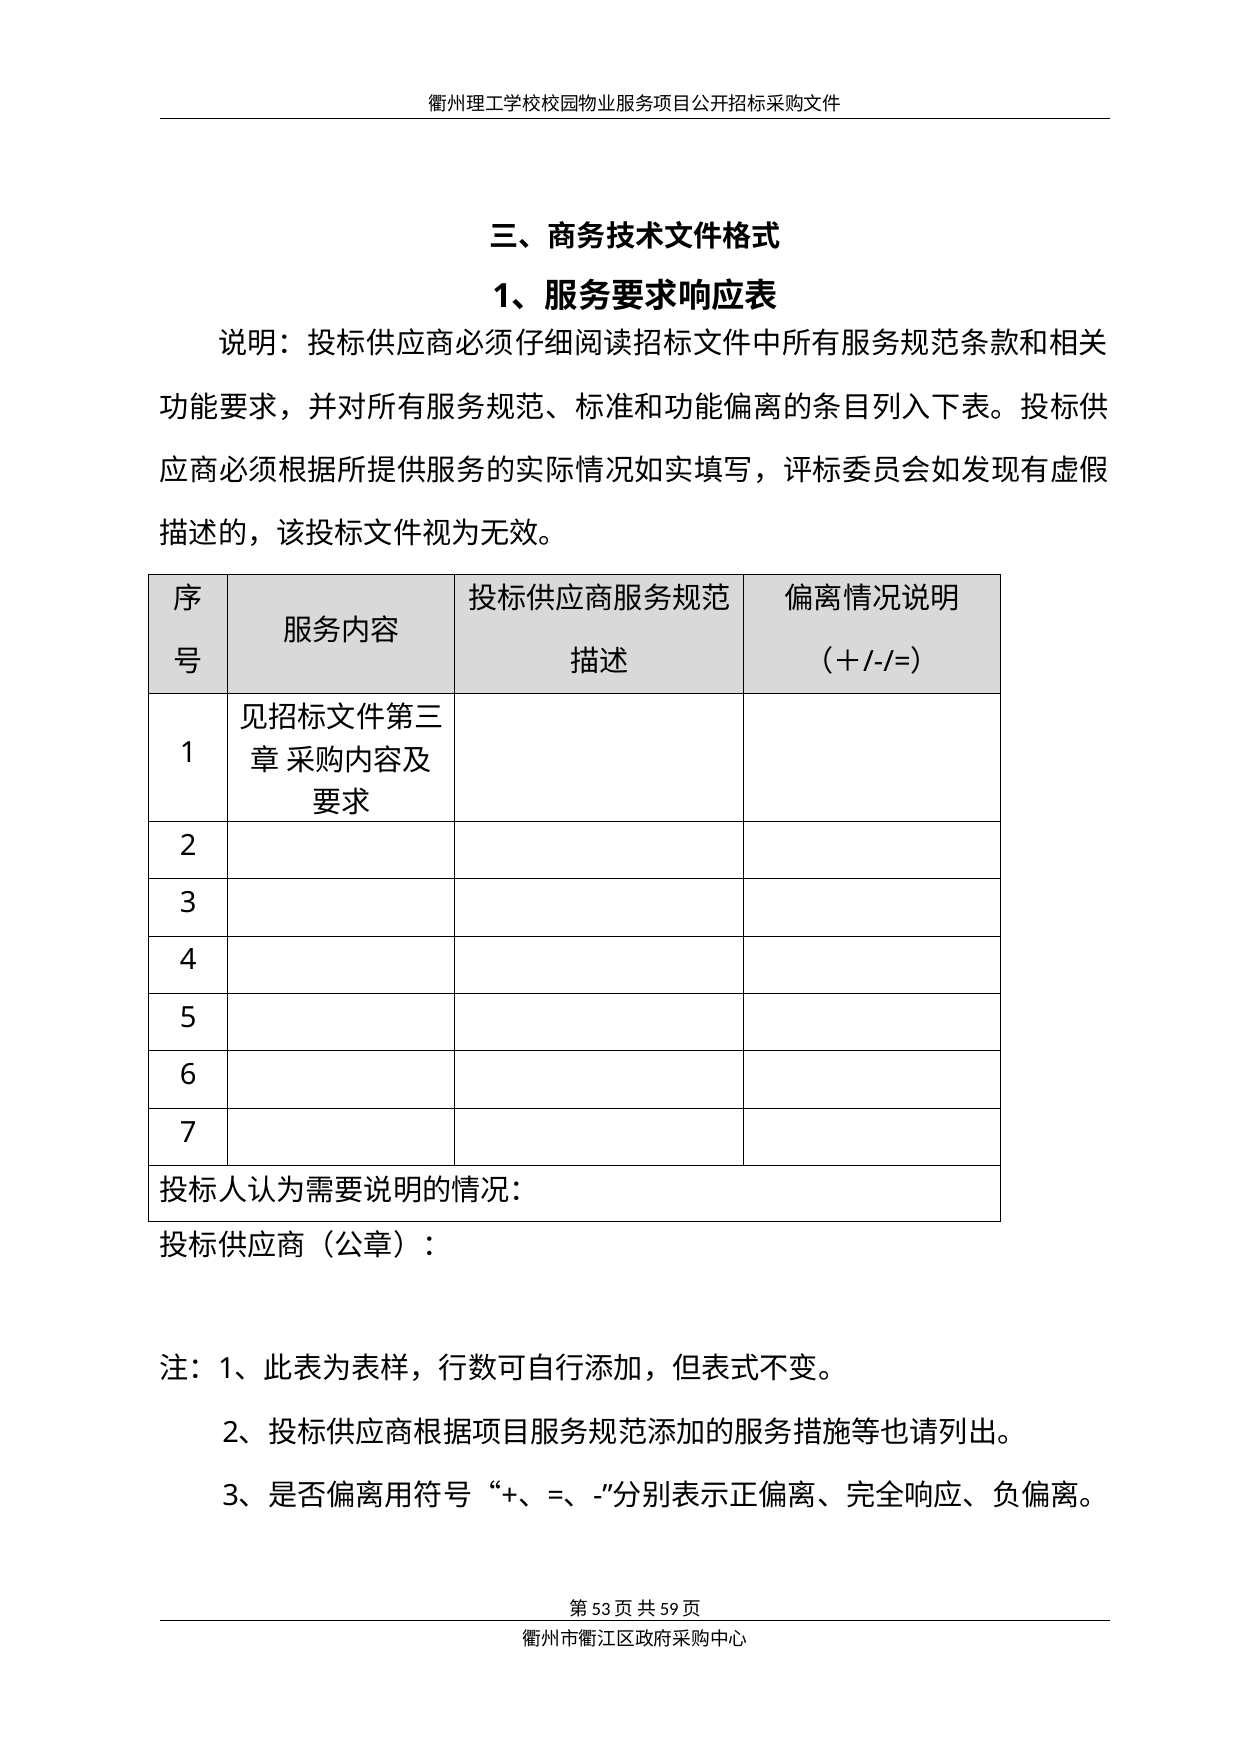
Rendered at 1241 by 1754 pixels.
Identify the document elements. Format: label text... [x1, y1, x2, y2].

table_header 投标供应商服务规范描述 [455, 575, 743, 693]
table_cell [744, 879, 1000, 936]
table_cell [228, 994, 454, 1050]
table_cell 6 [149, 1051, 227, 1108]
table_cell [744, 822, 1000, 878]
table_header 服务内容 [228, 575, 454, 693]
table_cell 1 [149, 694, 227, 821]
table_cell [455, 1051, 743, 1108]
table_cell [455, 994, 743, 1050]
table_cell [744, 937, 1000, 993]
table_cell [228, 1051, 454, 1108]
table_cell [455, 937, 743, 993]
text 投标供应商（公章）： [159, 1222, 1110, 1264]
table_cell [228, 1109, 454, 1165]
table_cell 4 [149, 937, 227, 993]
table_cell 5 [149, 994, 227, 1050]
table_cell [455, 879, 743, 936]
table_cell [455, 822, 743, 878]
list 商务技术文件格式 [159, 201, 1110, 257]
table_cell [744, 1109, 1000, 1165]
text 说明：投标供应商必须仔细阅读招标文件中所有服务规范条款和相关功能要求，并对所有服务规范、标准和功能偏离的条目列入下表。投标供应商必须根据所提供服务的实际情况如实填写，评标委员会如发现有虚假描述的，该投标文件视为无效。 [159, 320, 1110, 552]
text 3、是否偏离用符号“+、=、-”分别表示正偏离、完全响应、负偏离。 [159, 1472, 1110, 1514]
table_cell [228, 822, 454, 878]
table_cell 投标人认为需要说明的情况： [149, 1166, 1000, 1221]
table_cell [228, 937, 454, 993]
table_header 序号 [149, 575, 227, 693]
table_cell 7 [149, 1109, 227, 1165]
text 2、投标供应商根据项目服务规范添加的服务措施等也请列出。 [159, 1408, 1110, 1451]
table_cell [455, 694, 743, 821]
table_cell [228, 879, 454, 936]
table_cell 见招标文件第三章 采购内容及要求 [228, 694, 454, 821]
table_cell 3 [149, 879, 227, 936]
table_cell 2 [149, 822, 227, 878]
text 1、服务要求响应表 [159, 257, 1110, 320]
text 注：1、此表为表样，行数可自行添加，但表式不变。 [159, 1345, 1110, 1387]
table_cell [744, 694, 1000, 821]
table_header 偏离情况说明 （＋/-/=） [744, 575, 1000, 693]
table_cell [744, 1051, 1000, 1108]
table_cell [744, 994, 1000, 1050]
table_cell [455, 1109, 743, 1165]
